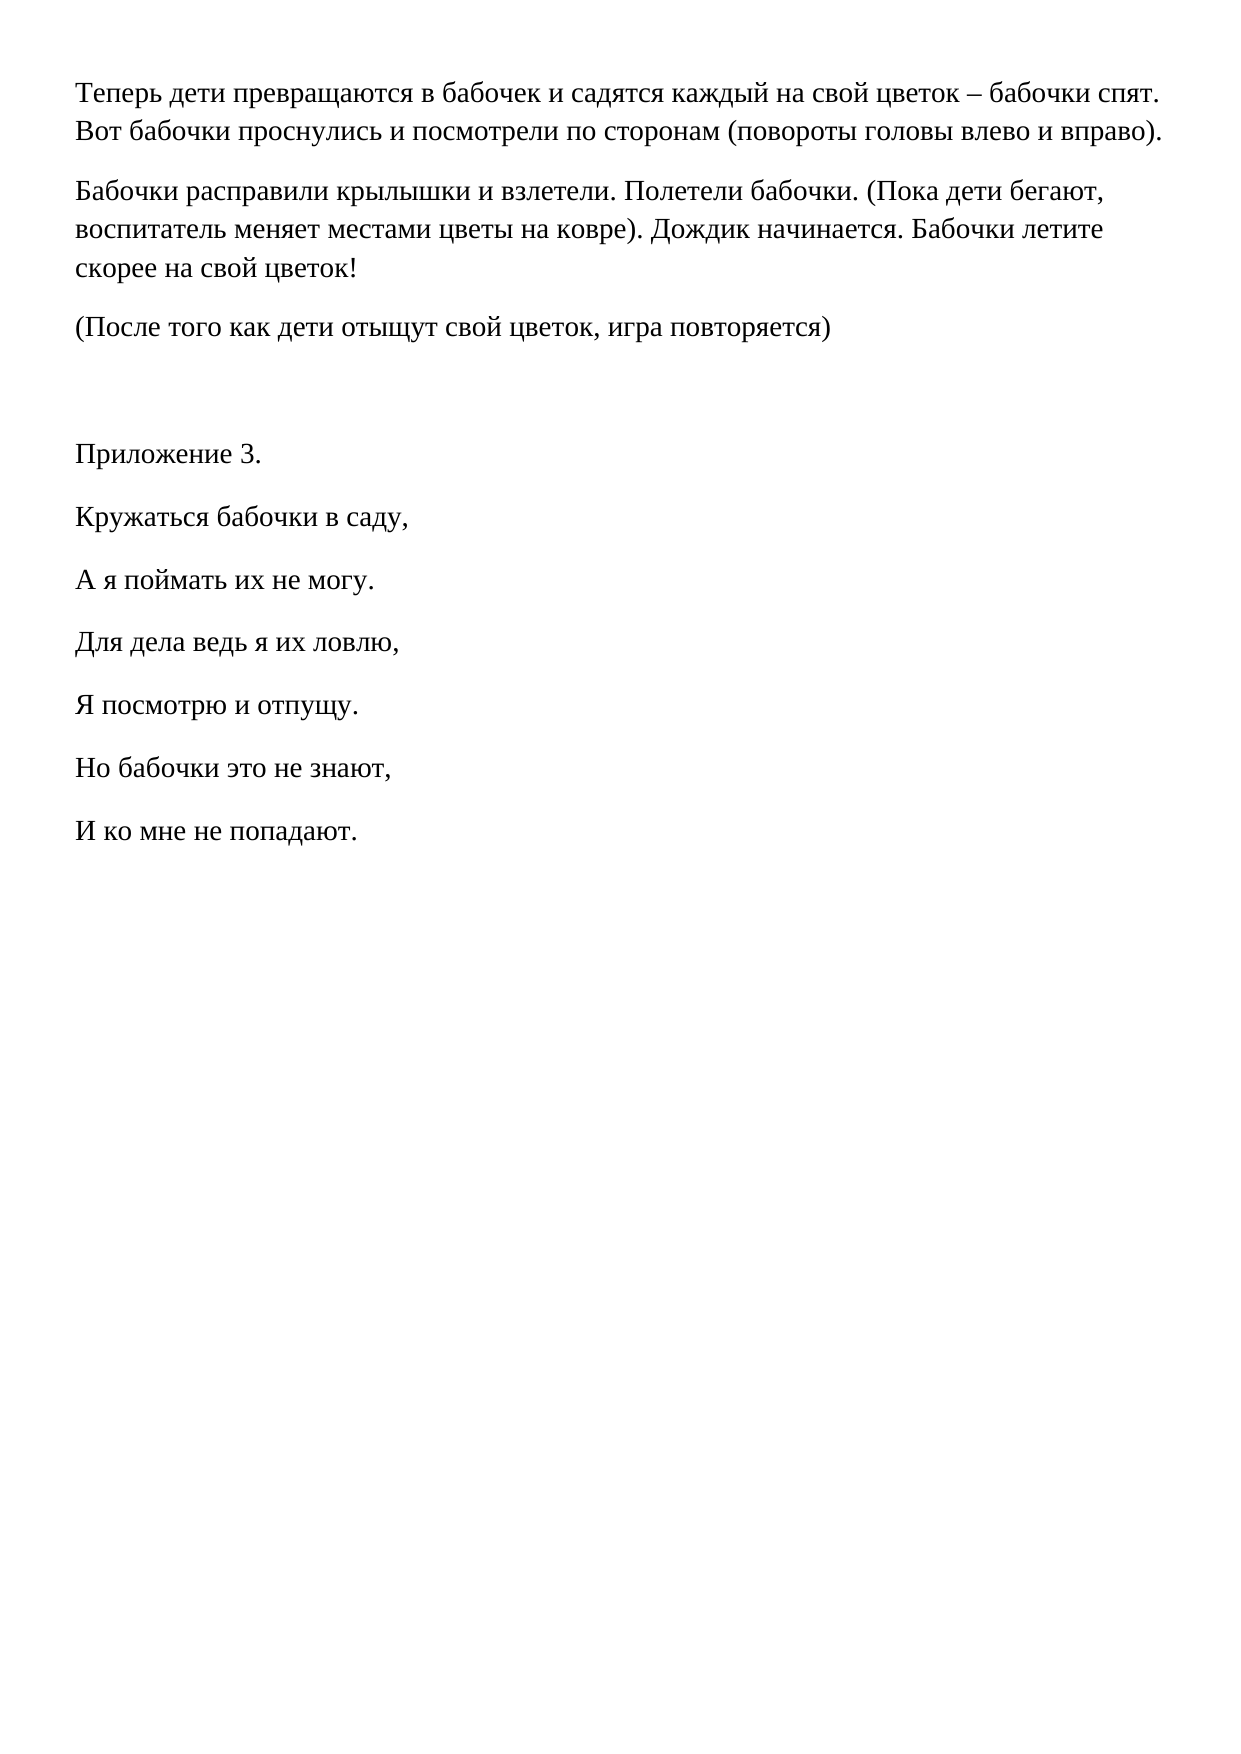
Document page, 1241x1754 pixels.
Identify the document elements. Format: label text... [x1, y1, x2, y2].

text Кружаться бабочки в саду, [75, 499, 1165, 533]
text Теперь дети превращаются в бабочек и садятся каждый на свой цветок – бабочки спят. Вот бабочки проснулись и посмотрели по сторонам (повороты головы влево и вправо). [75, 75, 1165, 147]
text Я посмотрю и отпущу. [75, 687, 1165, 721]
text Бабочки расправили крылышки и взлетели. Полетели бабочки. (Пока дети бегают, воспитатель меняет местами цветы на ковре). Дождик начинается. Бабочки летите скорее на свой цветок! [75, 173, 1165, 283]
text Для дела ведь я их ловлю, [75, 624, 1165, 658]
text А я поймать их не могу. [75, 562, 1165, 595]
text И ко мне не попадают. [75, 813, 1165, 846]
text (После того как дети отыщут свой цветок, игра повторяется) [75, 309, 1165, 343]
text Но бабочки это не знают, [75, 750, 1165, 783]
text Приложение 3. [75, 436, 1165, 470]
